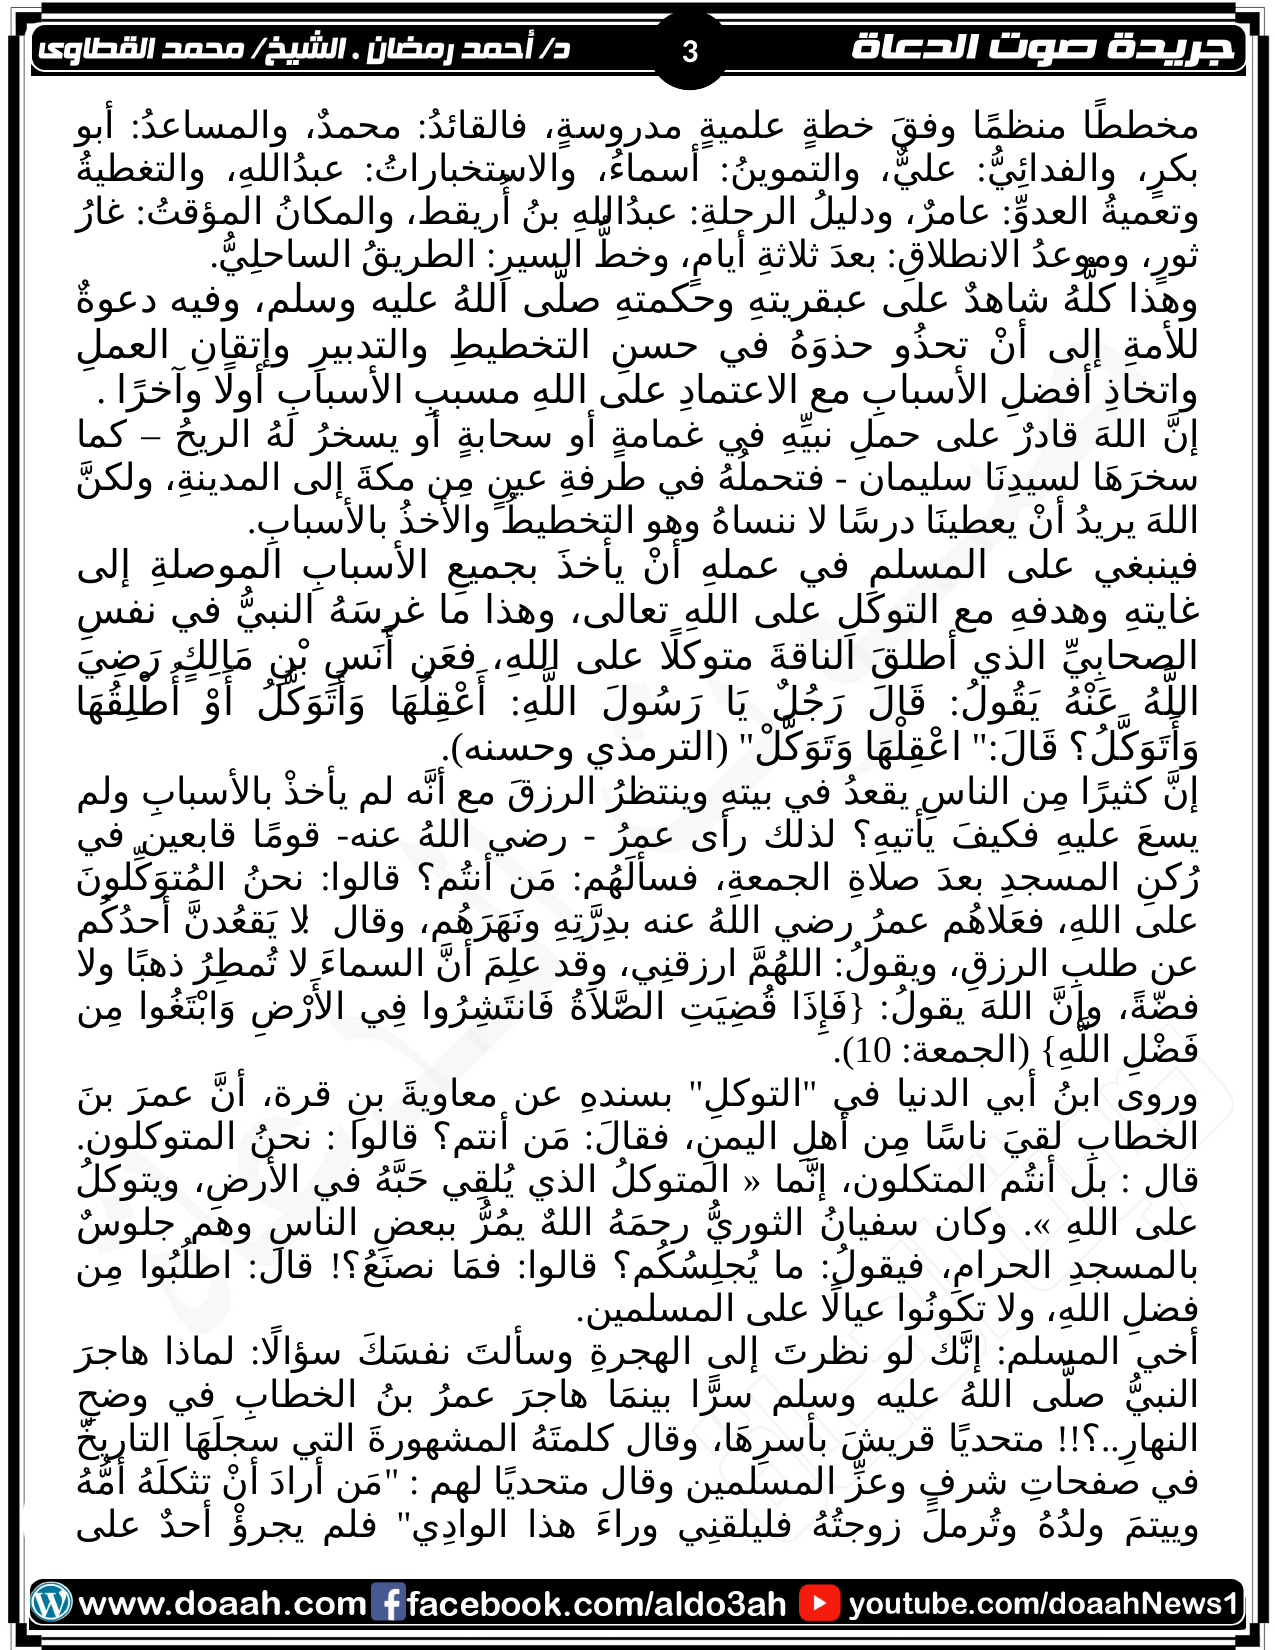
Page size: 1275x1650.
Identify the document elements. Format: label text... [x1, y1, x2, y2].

text إنَّ اللهَ قادرٌ على حملِ نبيِّهِ في غمامةٍ أو سحابةٍ أو يسخرُ لهُ الريحُ – كما سخرَهَا لسيدِنَا سليمان - فتحملُهُ في طرفةِ عينٍ مِن مكةَ إلى المدينةِ، ولكنَّ اللهَ يريدُ أنْ يعطينَا درسًا لا ننساهُ وهو التخطيطُ والأخذُ بالأسبابِ. [75, 412, 1200, 541]
text وهذا كلُّهُ شاهدٌ على عبقريتهِ وحكمتهِ صلَّى اللهُ عليه وسلم، وفيه دعوةٌ للأمةِ إلى أنْ تحذُو حذوَهُ في حسنِ التخطيطِ والتدبيرِ وإتقانِ العملِ واتخاذِ أفضلِ الأسبابِ مع الاعتمادِ على اللهِ مسببِ الأسبابِ أولًا وآخرًا . [75, 276, 1200, 412]
picture [0, 0, 1275, 1650]
text إنَّ كثيرًا مِن الناسِ يقعدُ في بيتهِ وينتظرُ الرزقَ مع أنَّه لم يأخذْ بالأسبابِ ولم يسعَ عليهِ فكيفَ يأتيهِ؟ لذلك رأى عمرُ - رضي اللهُ عنه- قومًا قابعين في رُكنِ المسجدِ بعدَ صلاةِ الجمعةِ، فسألَهُم: مَن أنتُم؟ قالوا: نحنُ المُتوَكِّلونَ على اللهِ، فعَلاهُم عمرُ رضي اللهُ عنه بدِرَّتِهِ ونَهَرَهُم، وقال: لا يَقعُدنَّ أحدُكُم عن طلبِ الرزقِ، ويقولُ: اللهُمَّ ارزقنِي، وقد علِمَ أنَّ السماءَ لا تُمطِرُ ذهبًا ولا فضّةً، وإنَّ اللهَ يقولُ: {فَإِذَا قُضِيَتِ الصَّلاَةُ فَانتَشِرُوا فِي الأَرْضِ وَابْتَغُوا مِن فَضْلِ اللَّهِ} (الجمعة: 10). [75, 769, 1200, 1071]
text فينبغي على المسلمِ في عملهِ أنْ يأخذَ بجميعِ الأسبابِ الموصلةِ إلى غايتهِ وهدفهِ مع التوكلِ على اللهِ تعالى، وهذا ما غرسَهُ النبيُّ في نفسِ الصحابِيِّ الذي أطلقَ الناقةَ متوكلًا على اللهِ، فعَن أَنَسِ بْنِ مَالِكٍ رَضِيَ اللَّهُ عَنْهُ يَقُولُ: قَالَ رَجُلٌ يَا رَسُولَ اللَّهِ: أَعْقِلُهَا وَأَتَوَكَّلُ أَوْ أُطْلِقُهَا وَأَتَوَكَّلُ؟ قَالَ:" اعْقِلْهَا وَتَوَكَّلْ" (الترمذي وحسنه). [75, 541, 1200, 769]
text وروى ابنُ أبي الدنيا في "التوكلِ" بسندهِ عن معاويةَ بنِ قرة، أنَّ عمرَ بنَ الخطابِ لقيَ ناسًا مِن أهلِ اليمنِ، فقالَ: مَن أنتم؟ قالوا : نحنُ المتوكلون. قال : بل أنتُم المتكلون، إنَّما « المتوكلُ الذي يُلقِي حَبَّهُ في الأرضِ، ويتوكلُ على اللهِ ». وكان سفيانُ الثوريُّ رحمَهُ اللهٌ يمُرُّ ببعضِ الناسِ وهم جلوسٌ بالمسجدِ الحرامِ، فيقولُ: ما يُجلِسُكُم؟ قالوا: فمَا نصنَعُ؟! قال: اطلُبُوا مِن فضلِ اللهِ، ولا تكونُوا عيالًا على المسلمين. [75, 1071, 1200, 1330]
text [75, 1330, 1200, 1545]
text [75, 103, 1200, 276]
